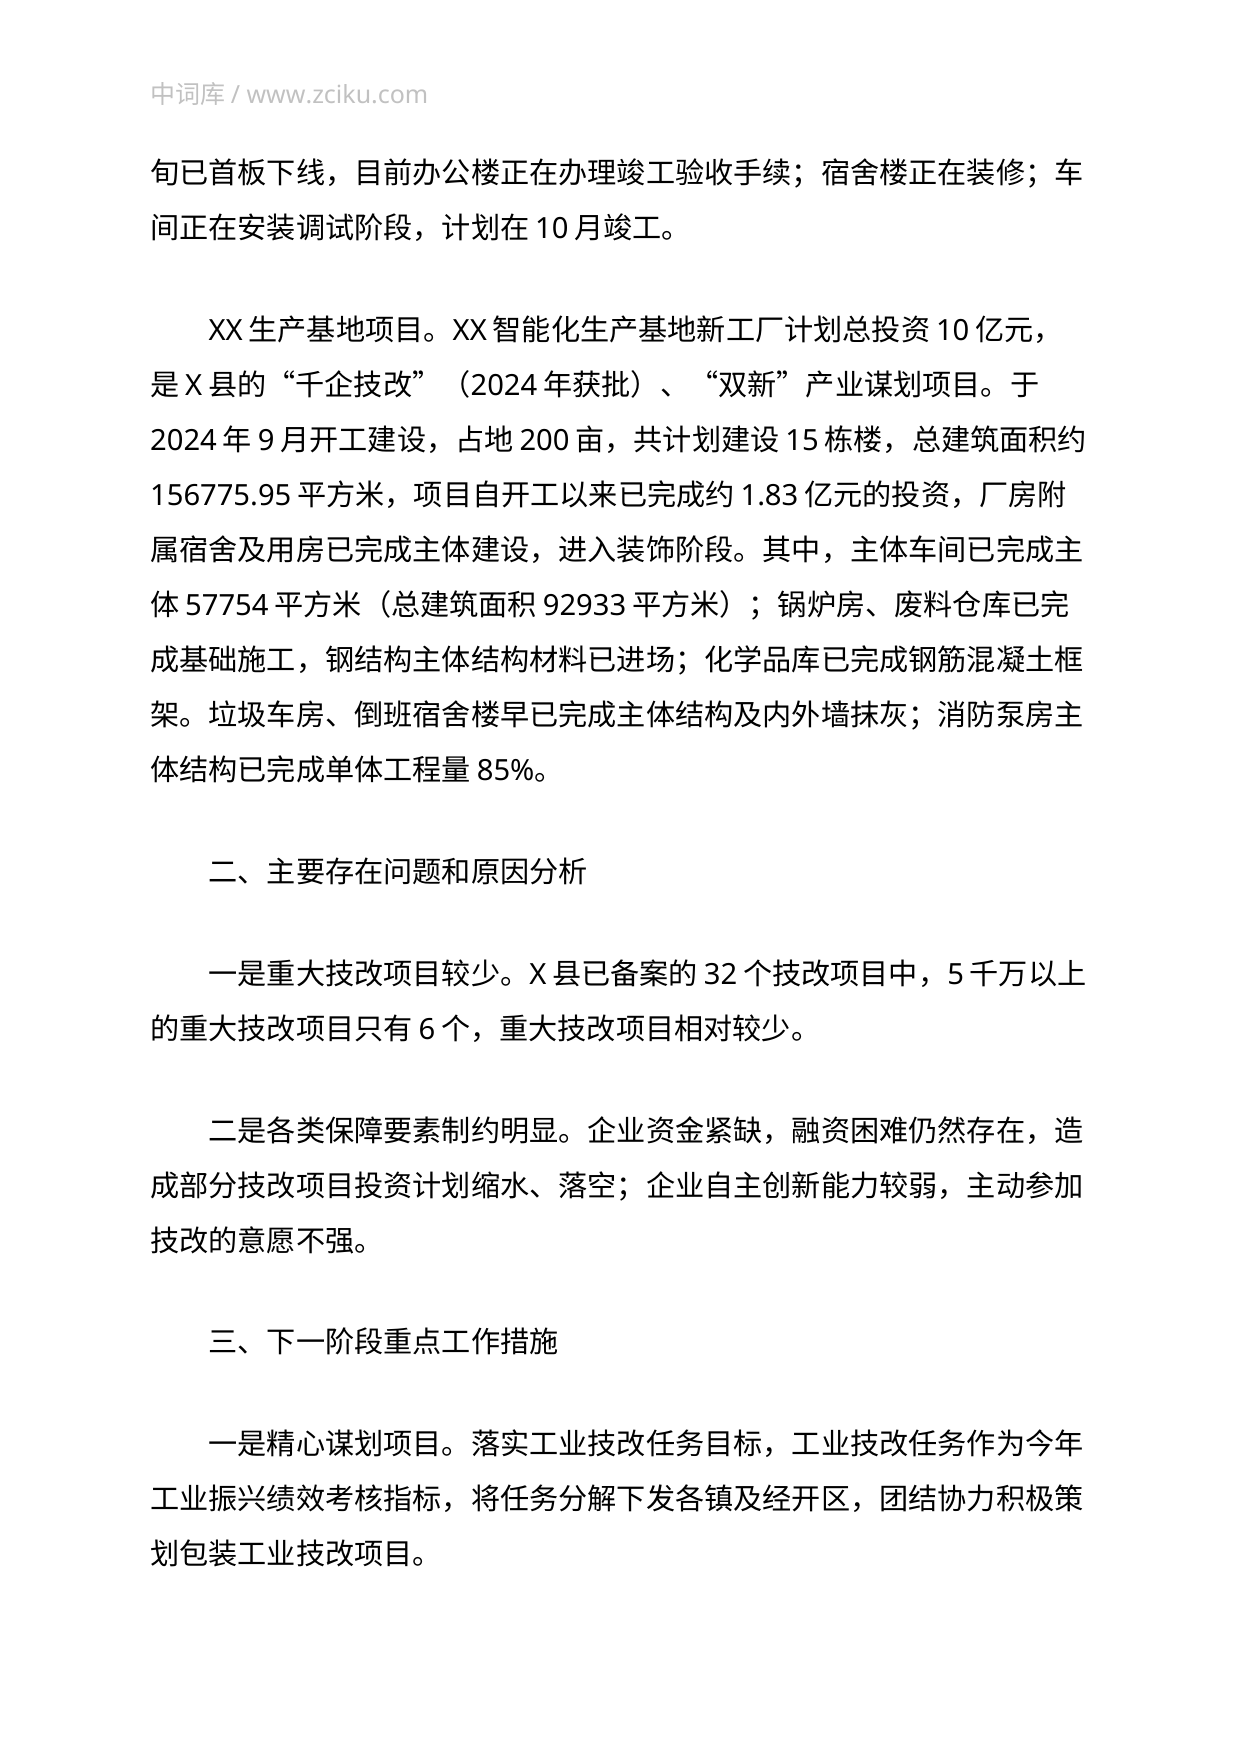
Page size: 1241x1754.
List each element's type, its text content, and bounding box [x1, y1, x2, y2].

text 三、下一阶段重点工作措施 [150, 1319, 1090, 1361]
text 二、主要存在问题和原因分析 [150, 848, 1090, 891]
text XX生产基地项目。XX智能化生产基地新工厂计划总投资10亿元，是X县的“千企技改”（2024年获批）、“双新”产业谋划项目。于2024年9月开工建设，占地200亩，共计划建设15栋楼，总建筑面积约156775.95平方米，项目自开工以来已完成约1.83亿元的投资，厂房附属宿舍及用房已完成主体建设，进入装饰阶段。其中，主体车间已完成主体57754平方米（总建筑面积92933平方米）；锅炉房、废料仓库已完成基础施工，钢结构主体结构材料已进场；化学品库已完成钢筋混凝土框架。垃圾车房、倒班宿舍楼早已完成主体结构及内外墙抹灰；消防泵房主体结构已完成单体工程量85%。 [150, 307, 1090, 789]
text 一是精心谋划项目。落实工业技改任务目标，工业技改任务作为今年工业振兴绩效考核指标，将任务分解下发各镇及经开区，团结协力积极策划包装工业技改项目。 [150, 1421, 1090, 1573]
text 二是各类保障要素制约明显。企业资金紧缺，融资困难仍然存在，造成部分技改项目投资计划缩水、落空；企业自主创新能力较弱，主动参加技改的意愿不强。 [150, 1107, 1090, 1259]
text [150, 150, 1090, 247]
text 一是重大技改项目较少。X县已备案的32个技改项目中，5千万以上的重大技改项目只有6个，重大技改项目相对较少。 [150, 950, 1090, 1048]
